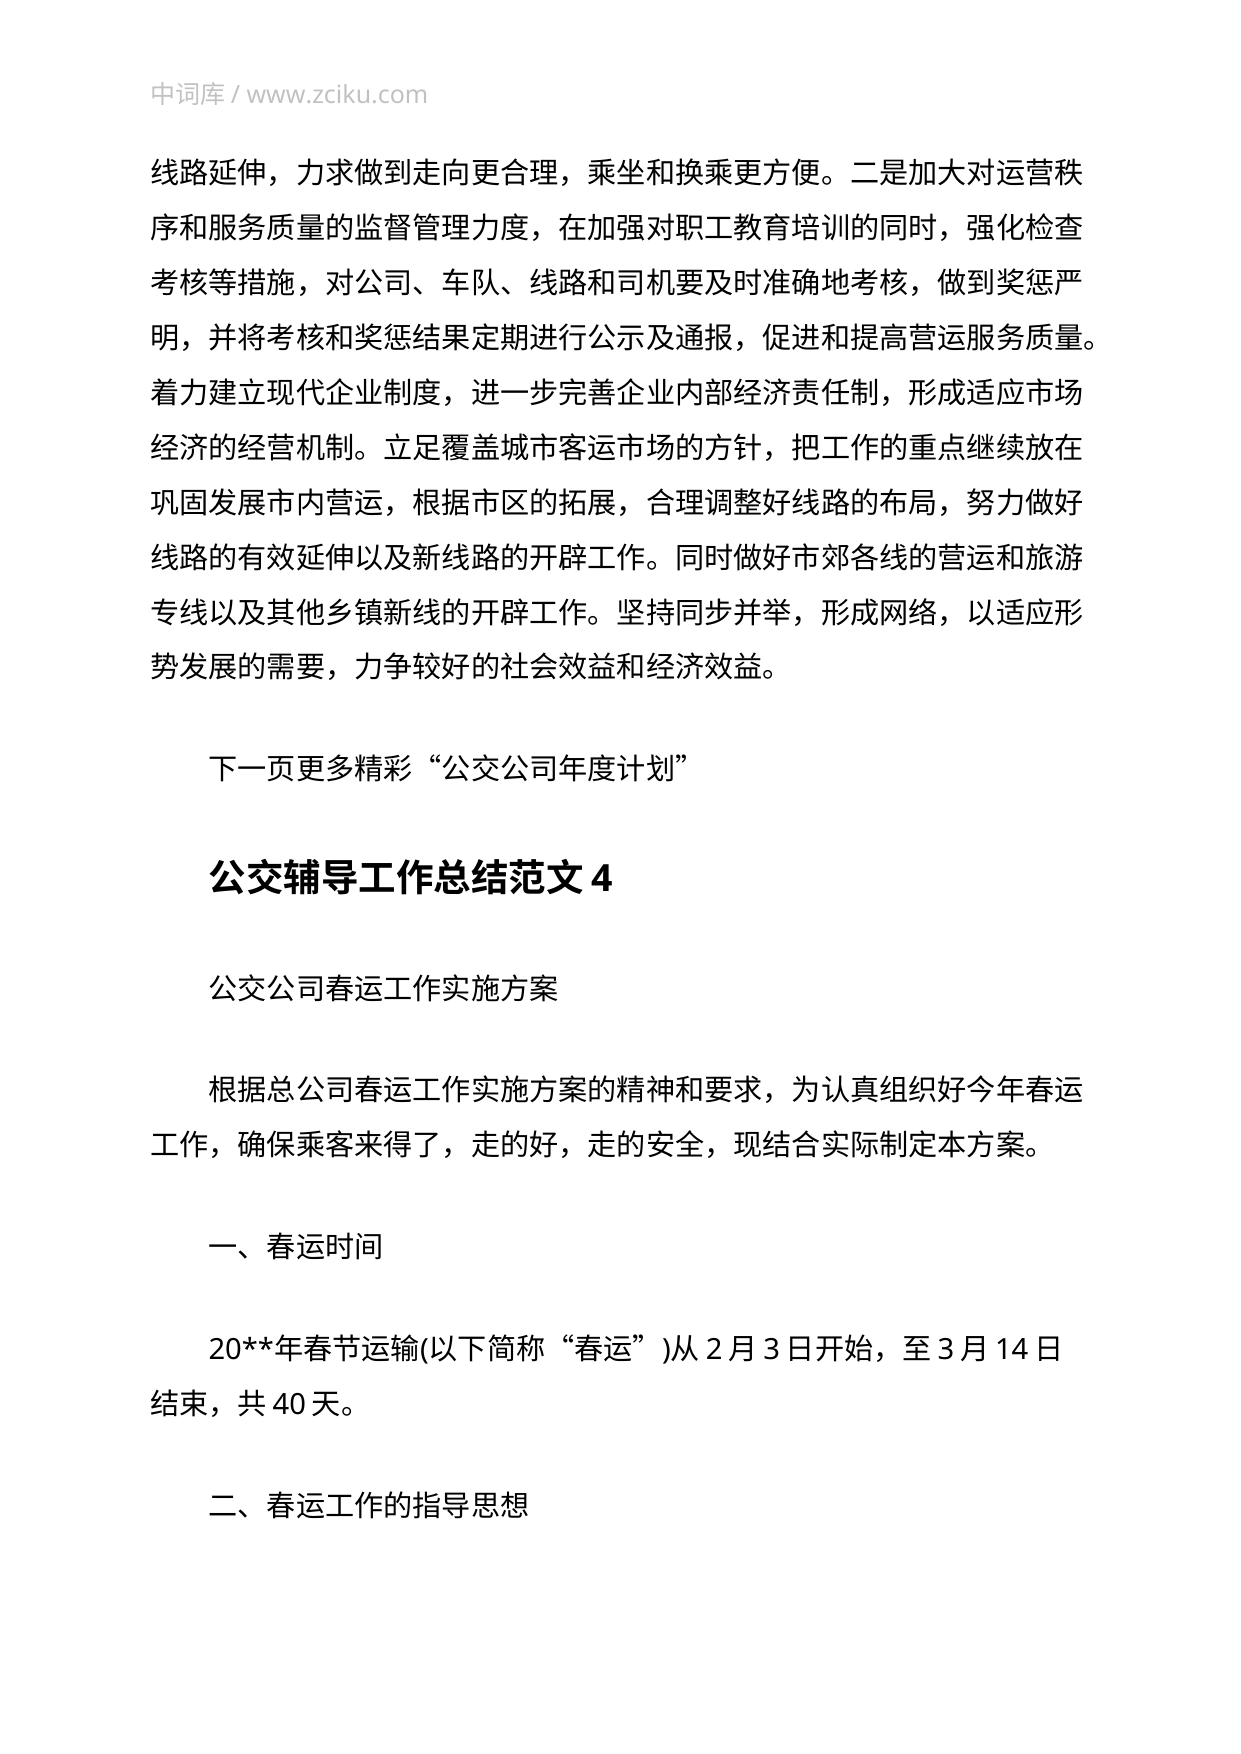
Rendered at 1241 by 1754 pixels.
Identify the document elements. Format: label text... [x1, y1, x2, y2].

text 一、春运时间 [150, 1224, 1090, 1266]
text 下一页更多精彩“公交公司年度计划” [150, 746, 1090, 788]
text 20**年春节运输(以下简称“春运”)从2月3日开始，至3月14日结束，共40天。 [150, 1325, 1090, 1423]
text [150, 150, 1090, 686]
text 公交辅导工作总结范文4 [150, 848, 1090, 902]
text 二、春运工作的指导思想 [150, 1482, 1090, 1525]
text 公交公司春运工作实施方案 [150, 965, 1090, 1007]
text 根据总公司春运工作实施方案的精神和要求，为认真组织好今年春运工作，确保乘客来得了，走的好，走的安全，现结合实际制定本方案。 [150, 1067, 1090, 1164]
